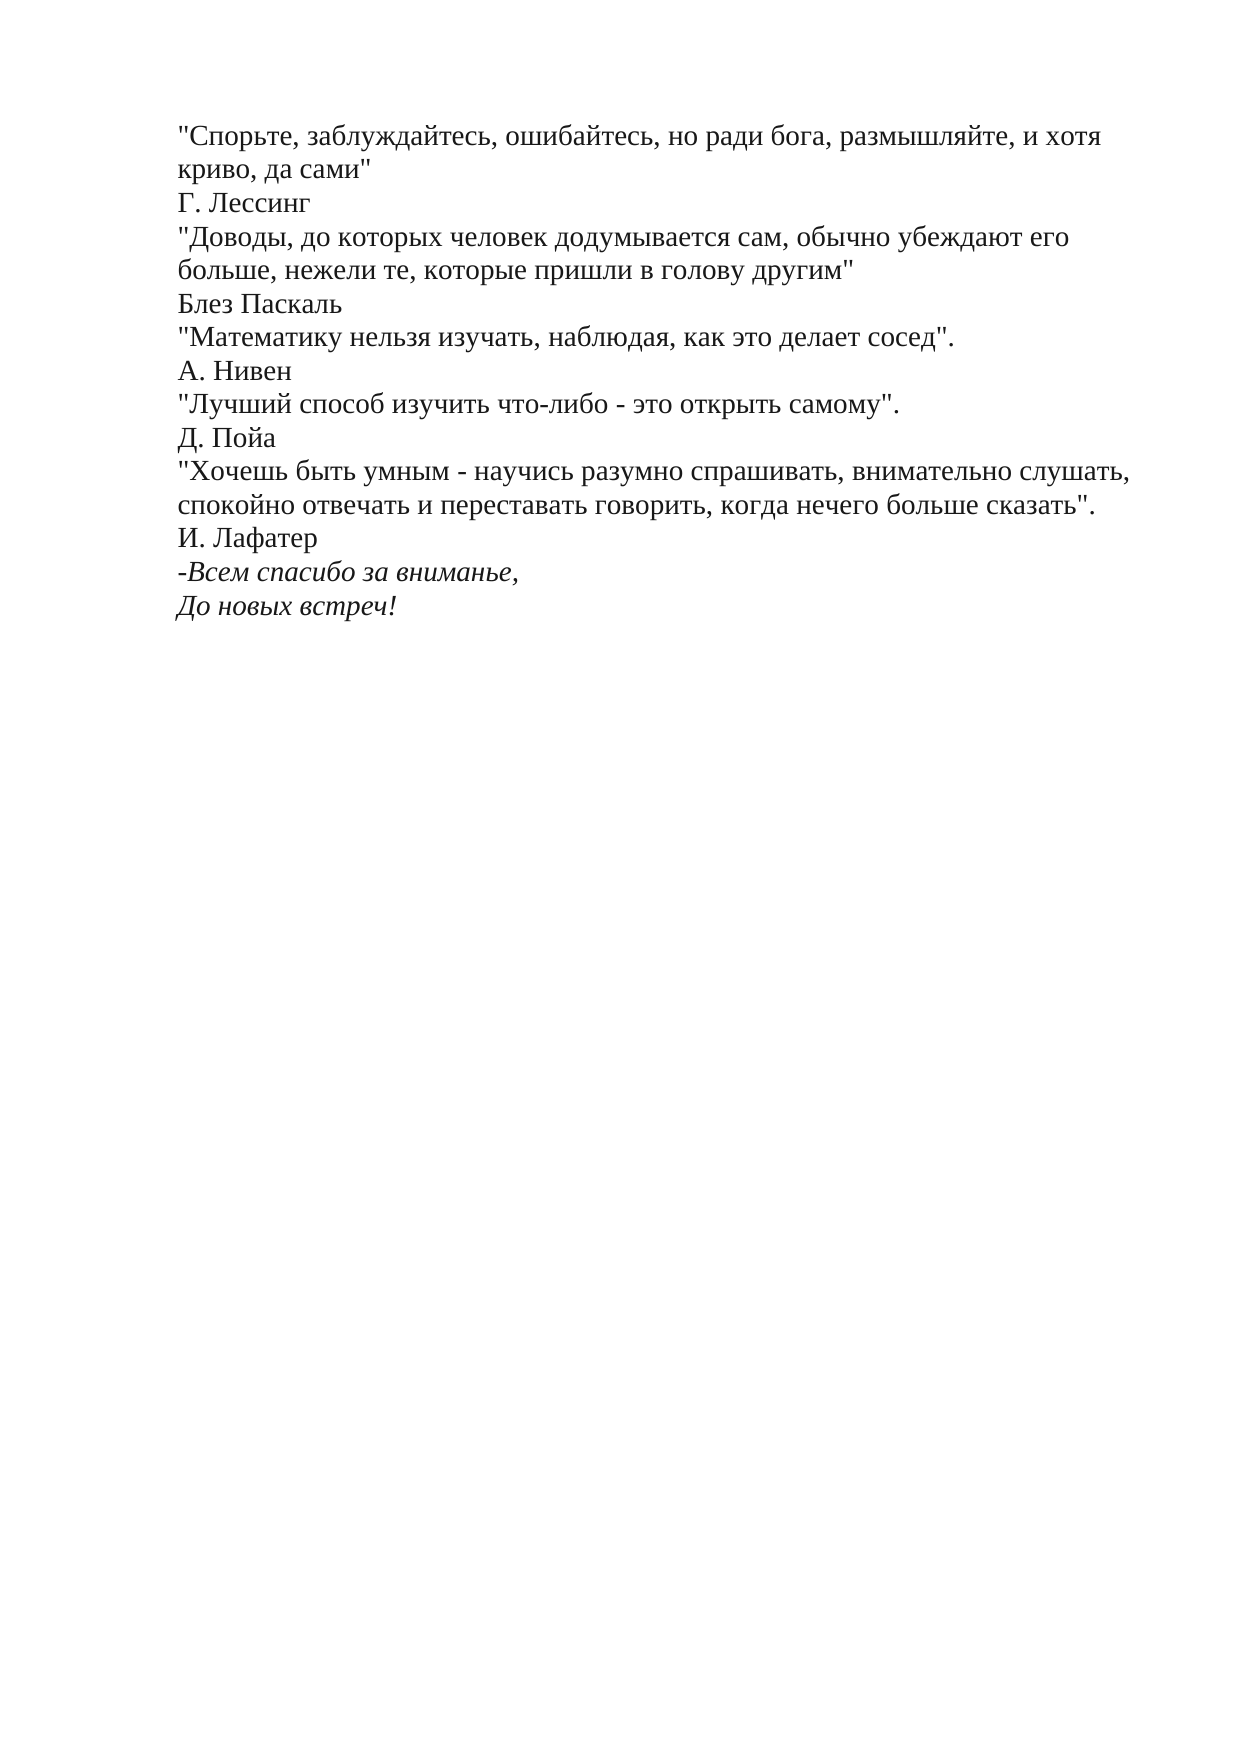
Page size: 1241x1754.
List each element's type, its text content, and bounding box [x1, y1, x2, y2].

text "Хочешь быть умным - научись разумно спрашивать, внимательно слушать, спокойно отвечать и переставать говорить, когда нечего больше сказать". [177, 453, 1152, 521]
text "Лучший способ изучить что-либо - это открыть самому". [177, 386, 1152, 420]
text "Математику нельзя изучать, наблюдая, как это делает сосед". [177, 319, 1152, 353]
text И. Лафатер [177, 521, 1152, 554]
text Д. Пойа [177, 420, 1152, 453]
text А. Нивен [177, 353, 1152, 386]
text -Всем спасибо за вниманье, До новых встреч! [177, 554, 1152, 621]
text Блез Паскаль [177, 286, 1152, 319]
text "Спорьте, заблуждайтесь, ошибайтесь, но ради бога, размышляйте, и хотя криво, да сами" [177, 118, 1152, 185]
text Г. Лессинг [177, 185, 1152, 219]
text "Доводы, до которых человек додумывается сам, обычно убеждают его больше, нежели те, которые пришли в голову другим" [177, 219, 1152, 286]
